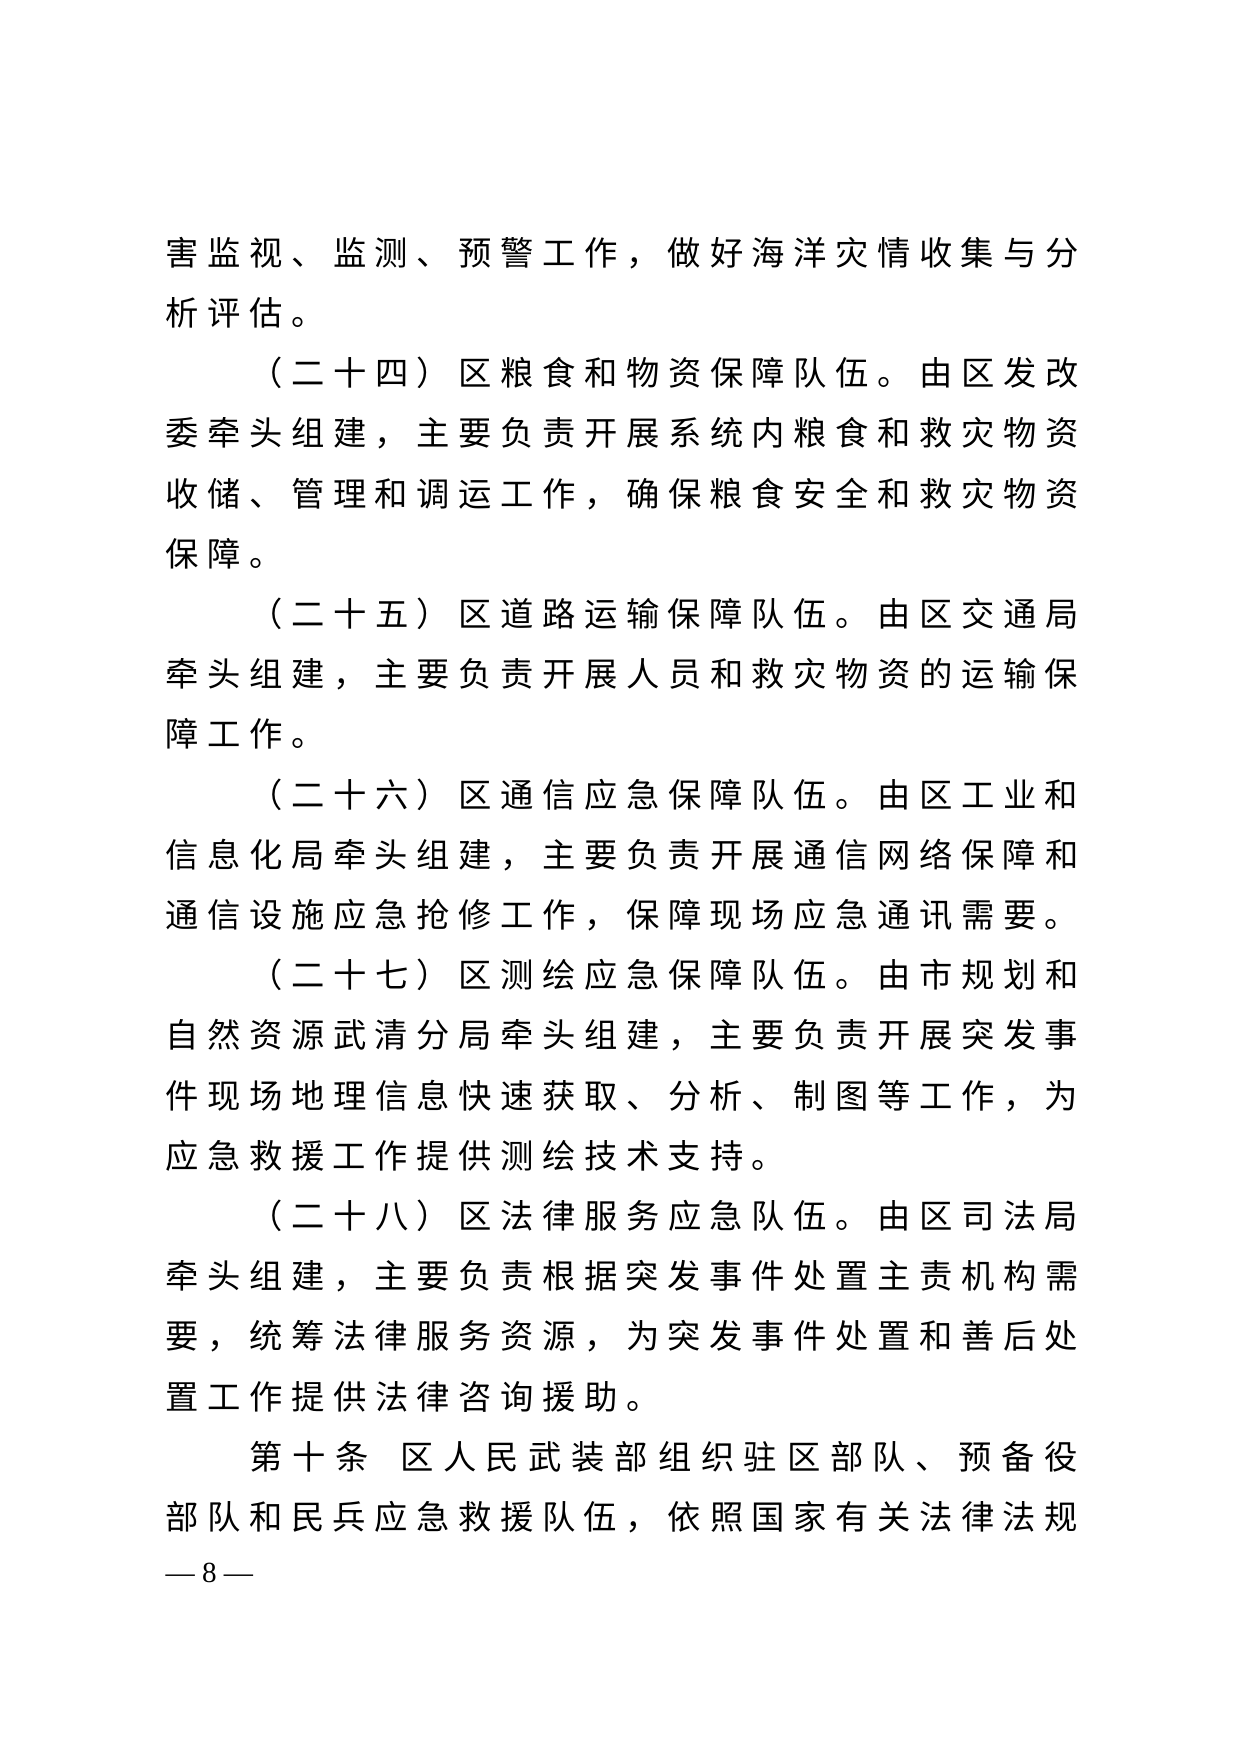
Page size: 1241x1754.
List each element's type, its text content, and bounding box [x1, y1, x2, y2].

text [165, 1425, 1087, 1545]
text （二十五）区道路运输保障队伍。由区交通局牵头组建，主要负责开展人员和救灾物资的运输保障工作。 [165, 582, 1087, 762]
text （二十四）区粮食和物资保障队伍。由区发改委牵头组建，主要负责开展粮食和救灾物资收储、管理和调运工作，确保粮食安全和救灾物资保障。 [165, 341, 1087, 582]
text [165, 221, 1087, 341]
text （二十六）区通信应急保障队伍。由区工业和信息化局牵头组建，主要负责开展通信网络保障和通信设施应急抢修工作，保障现场应急通讯需要。 [165, 762, 1087, 943]
text （二十七）区测绘应急保障队伍。由市规划和自然资源武清分局牵头组建，主要负责开展突发事件现场地理信息快速获取、分析、制图等工作，为应急救援工作提供测绘技术支持。 [165, 943, 1087, 1184]
